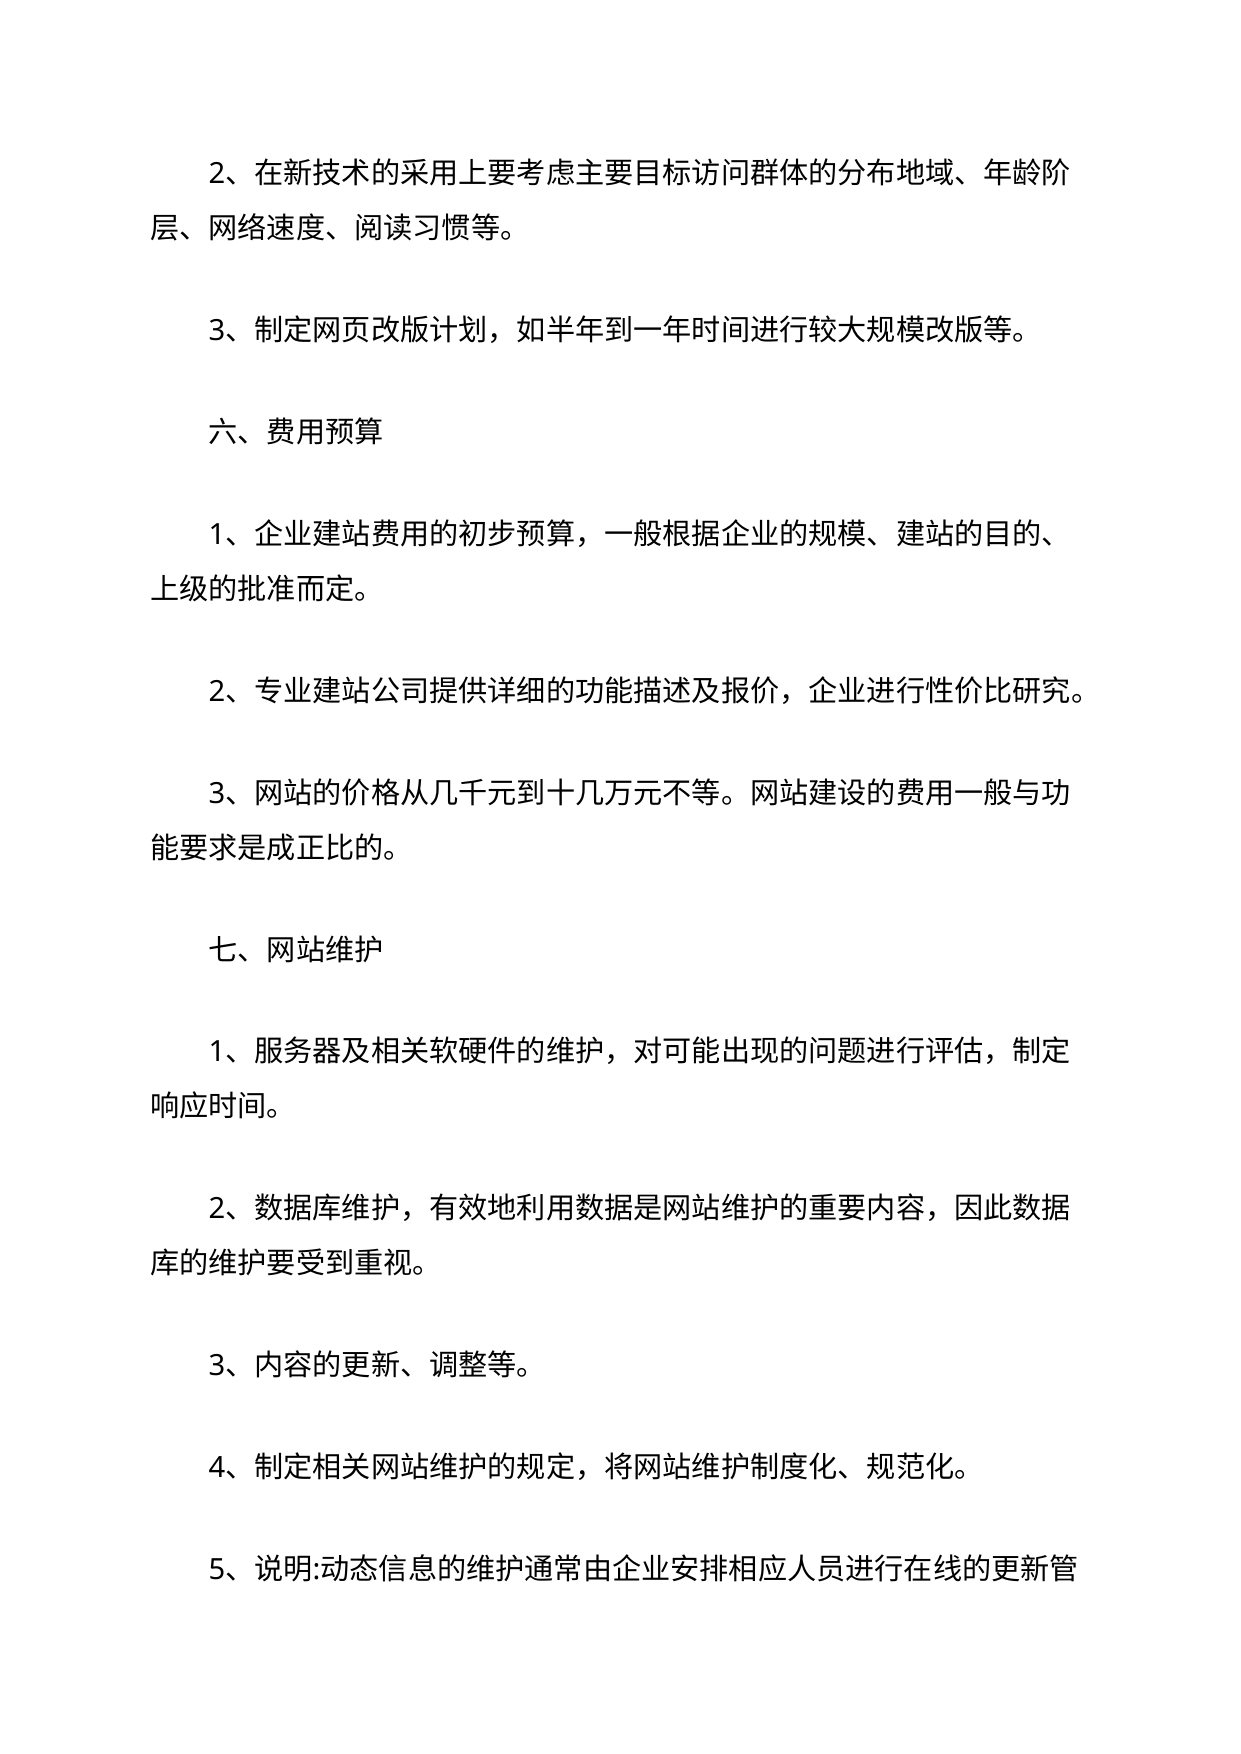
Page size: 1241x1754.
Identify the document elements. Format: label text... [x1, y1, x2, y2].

text 3、内容的更新、调整等。 [150, 1341, 1090, 1384]
text 3、制定网页改版计划，如半年到一年时间进行较大规模改版等。 [150, 307, 1090, 349]
text 七、网站维护 [150, 926, 1090, 968]
text 4、制定相关网站维护的规定，将网站维护制度化、规范化。 [150, 1443, 1090, 1486]
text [150, 1545, 1090, 1588]
text 2、在新技术的采用上要考虑主要目标访问群体的分布地域、年龄阶层、网络速度、阅读习惯等。 [150, 150, 1090, 247]
text 2、专业建站公司提供详细的功能描述及报价，企业进行性价比研究。 [150, 667, 1090, 710]
text 1、企业建站费用的初步预算，一般根据企业的规模、建站的目的、上级的批准而定。 [150, 511, 1090, 608]
text 2、数据库维护，有效地利用数据是网站维护的重要内容，因此数据库的维护要受到重视。 [150, 1184, 1090, 1282]
text 六、费用预算 [150, 409, 1090, 451]
text 1、服务器及相关软硬件的维护，对可能出现的问题进行评估，制定响应时间。 [150, 1028, 1090, 1125]
text 3、网站的价格从几千元到十几万元不等。网站建设的费用一般与功能要求是成正比的。 [150, 769, 1090, 867]
